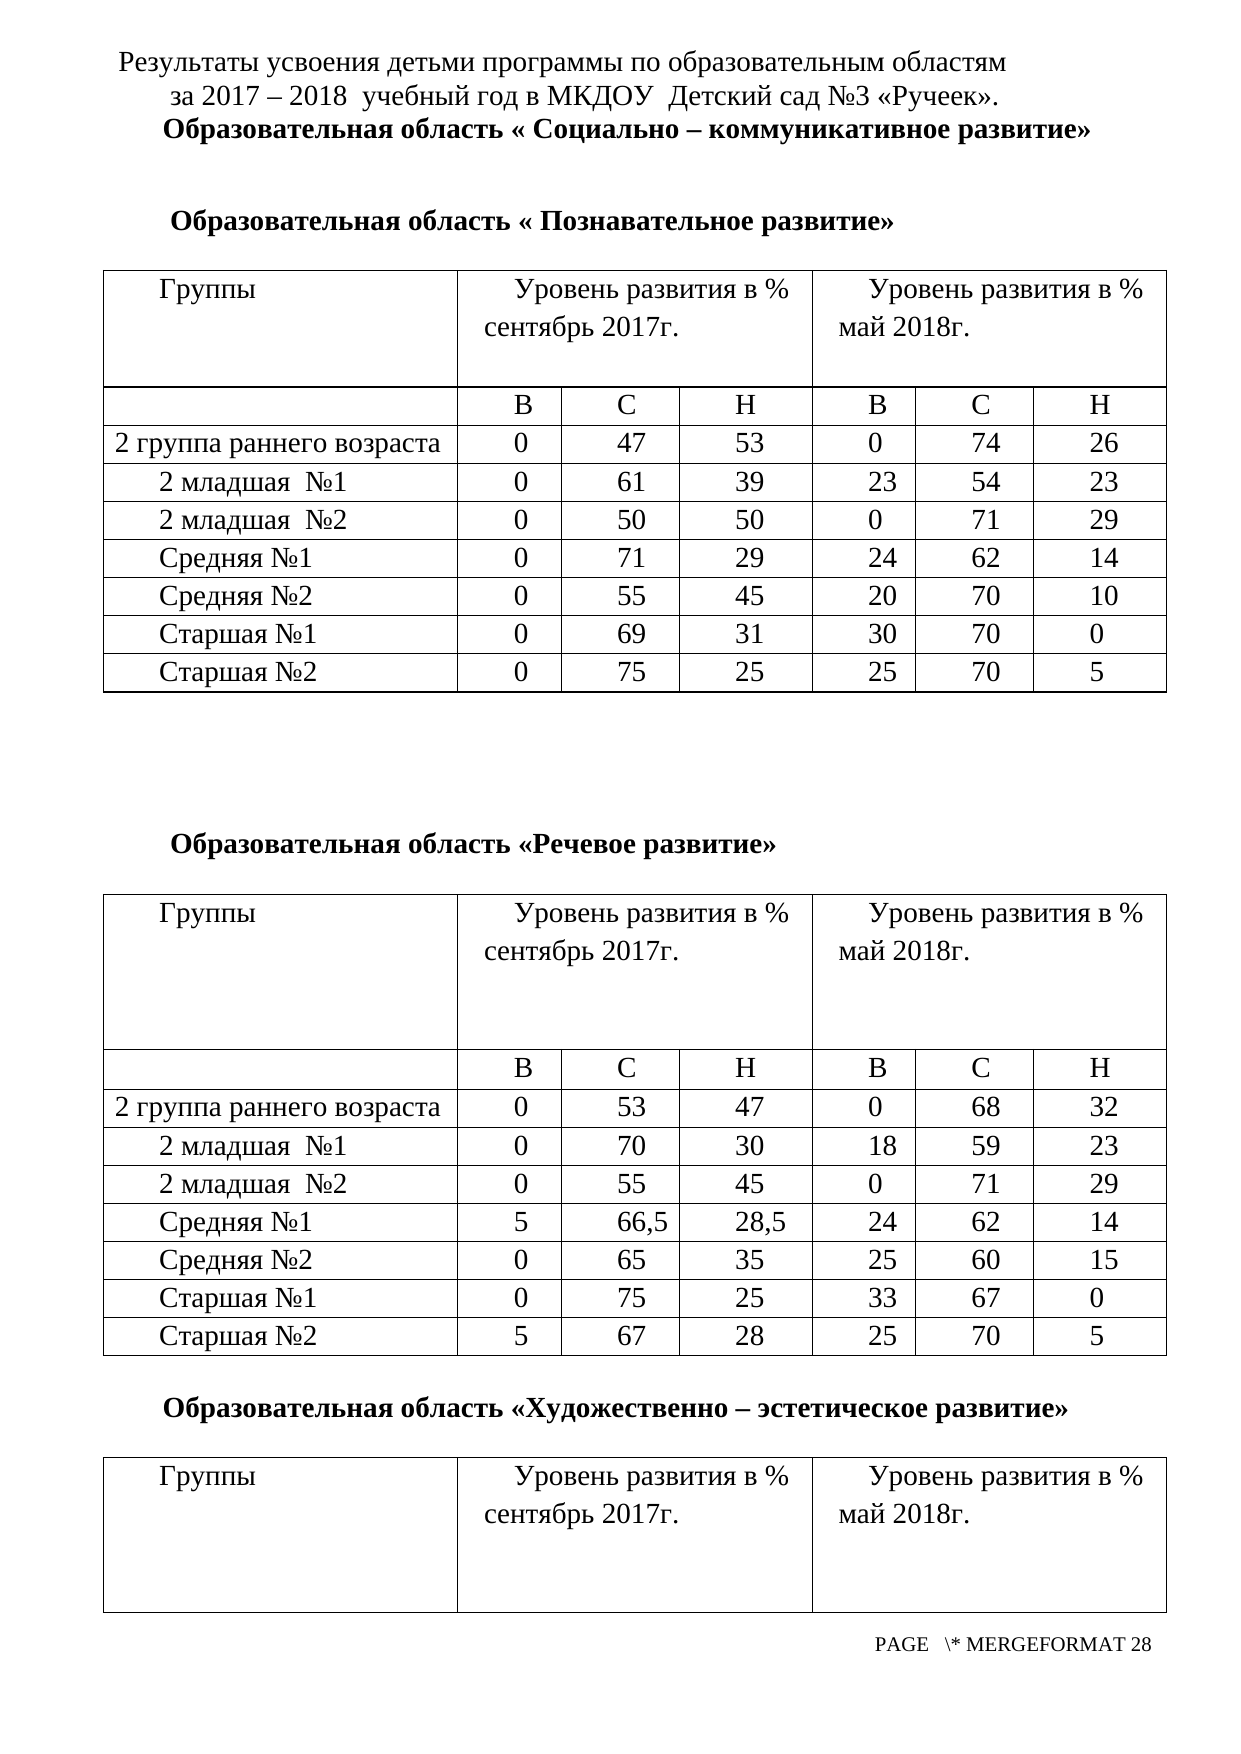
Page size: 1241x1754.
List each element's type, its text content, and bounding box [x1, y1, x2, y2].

table_header Группы [104, 895, 457, 1049]
text Образовательная область «Речевое развитие» [133, 827, 1152, 860]
table_cell 32 [1034, 1090, 1166, 1127]
table_cell В [458, 1050, 561, 1088]
table_cell 47 [680, 1090, 812, 1127]
table_cell 0 [458, 654, 561, 691]
table_cell 60 [916, 1242, 1033, 1279]
table_cell 29 [680, 540, 812, 577]
table_cell 65 [562, 1242, 679, 1279]
table_cell 2 группа раннего возраста [104, 1090, 457, 1127]
table_header Уровень развития в % сентябрь 2017г. [458, 271, 812, 386]
table_cell 0 [813, 1090, 915, 1127]
table_cell 14 [1034, 1204, 1166, 1241]
table_cell 24 [813, 1204, 915, 1241]
table_cell Старшая №2 [104, 1318, 457, 1355]
table_cell 0 [813, 502, 915, 539]
table_cell 0 [458, 540, 561, 577]
table_cell 24 [813, 540, 915, 577]
table_cell 0 [1034, 616, 1166, 653]
table_header Уровень развития в % сентябрь 2017г. [458, 895, 812, 1049]
table_cell 2 группа раннего возраста [104, 426, 457, 463]
table_cell 0 [458, 1090, 561, 1127]
table_cell С [916, 1050, 1033, 1088]
table_cell 0 [458, 1166, 561, 1203]
table_cell 74 [916, 426, 1033, 463]
table_cell В [813, 388, 915, 424]
table_cell 54 [916, 464, 1033, 501]
table_cell 29 [1034, 1166, 1166, 1203]
table_cell 62 [916, 1204, 1033, 1241]
table_cell В [458, 388, 561, 424]
table_cell 0 [458, 502, 561, 539]
table_cell 71 [916, 502, 1033, 539]
table_cell 15 [1034, 1242, 1166, 1279]
table_cell 59 [916, 1128, 1033, 1165]
table_cell Н [680, 1050, 812, 1088]
table_cell 30 [680, 1128, 812, 1165]
table_cell 39 [680, 464, 812, 501]
table_header Уровень развития в % май 2018г. [813, 895, 1166, 1049]
table_cell Н [1034, 1050, 1166, 1088]
table_header Группы [104, 271, 457, 386]
table_cell 28 [680, 1318, 812, 1355]
table_cell 25 [813, 654, 915, 691]
table_cell Средняя №1 [104, 540, 457, 577]
text Образовательная область « Познавательное развитие» [133, 203, 1152, 236]
table_header Уровень развития в % сентябрь 2017г. [458, 1458, 812, 1612]
text Образовательная область « Социально – коммуникативное развитие» [133, 111, 1152, 145]
table_cell Н [680, 388, 812, 424]
text Образовательная область «Художественно – эстетическое развитие» [133, 1390, 1152, 1423]
table_cell С [562, 1050, 679, 1088]
table_cell 10 [1034, 578, 1166, 615]
table_cell 71 [562, 540, 679, 577]
table_cell 62 [916, 540, 1033, 577]
table_cell 2 младшая №1 [104, 464, 457, 501]
table_cell 70 [916, 616, 1033, 653]
table_cell 35 [680, 1242, 812, 1279]
table_cell 47 [562, 426, 679, 463]
table_cell Старшая №1 [104, 616, 457, 653]
table_cell 0 [458, 464, 561, 501]
table_cell 25 [680, 1280, 812, 1317]
table_cell 20 [813, 578, 915, 615]
table_cell 5 [458, 1204, 561, 1241]
table_cell 29 [1034, 502, 1166, 539]
table_cell 2 младшая №2 [104, 502, 457, 539]
table_cell 23 [813, 464, 915, 501]
table_header Уровень развития в % май 2018г. [813, 1458, 1166, 1612]
table_cell Н [1034, 388, 1166, 424]
table_cell 0 [458, 616, 561, 653]
table_cell 71 [916, 1166, 1033, 1203]
table_cell 75 [562, 1280, 679, 1317]
table_cell 45 [680, 578, 812, 615]
table_cell С [916, 388, 1033, 424]
table_cell 5 [1034, 654, 1166, 691]
table_cell 5 [1034, 1318, 1166, 1355]
table_cell 0 [1034, 1280, 1166, 1317]
table_header Группы [104, 1458, 457, 1612]
table_cell 70 [916, 578, 1033, 615]
table_cell 25 [813, 1242, 915, 1279]
table_cell 25 [680, 654, 812, 691]
table_cell 23 [1034, 1128, 1166, 1165]
table_cell 2 младшая №1 [104, 1128, 457, 1165]
table_cell 0 [458, 1128, 561, 1165]
table_cell 50 [680, 502, 812, 539]
table_cell 0 [813, 1166, 915, 1203]
table_cell 50 [562, 502, 679, 539]
table_cell 55 [562, 578, 679, 615]
table_cell Средняя №2 [104, 1242, 457, 1279]
table_cell Средняя №2 [104, 578, 457, 615]
table_cell В [813, 1050, 915, 1088]
table_cell 5 [458, 1318, 561, 1355]
table_cell 55 [562, 1166, 679, 1203]
table_cell 28,5 [680, 1204, 812, 1241]
table_cell 53 [562, 1090, 679, 1127]
table_cell 31 [680, 616, 812, 653]
table_cell 0 [813, 426, 915, 463]
table_cell 18 [813, 1128, 915, 1165]
text Результаты усвоения детьми программы по образовательным областям [118, 44, 1152, 78]
table_cell 30 [813, 616, 915, 653]
table_cell 66,5 [562, 1204, 679, 1241]
table_cell С [562, 388, 679, 424]
table_cell Старшая №2 [104, 654, 457, 691]
table_cell 53 [680, 426, 812, 463]
table_cell 69 [562, 616, 679, 653]
table_cell 26 [1034, 426, 1166, 463]
table_cell Старшая №1 [104, 1280, 457, 1317]
table_cell 75 [562, 654, 679, 691]
text за 2017 – 2018 учебный год в МКДОУ Детский сад №3 «Ручеек». [133, 78, 1152, 111]
table_cell Средняя №1 [104, 1204, 457, 1241]
table_cell 0 [458, 426, 561, 463]
table_cell 70 [562, 1128, 679, 1165]
table_cell 2 младшая №2 [104, 1166, 457, 1203]
table_cell 68 [916, 1090, 1033, 1127]
table_header Уровень развития в % май 2018г. [813, 271, 1166, 386]
table_cell 67 [916, 1280, 1033, 1317]
table_cell 67 [562, 1318, 679, 1355]
table_cell 23 [1034, 464, 1166, 501]
table_cell 0 [458, 578, 561, 615]
table_cell 70 [916, 1318, 1033, 1355]
table_cell 0 [458, 1242, 561, 1279]
table_cell 45 [680, 1166, 812, 1203]
table_cell [104, 1050, 457, 1088]
table_cell 0 [458, 1280, 561, 1317]
table_cell 33 [813, 1280, 915, 1317]
table_cell 25 [813, 1318, 915, 1355]
table_cell 61 [562, 464, 679, 501]
table_cell [104, 388, 457, 424]
table_cell 70 [916, 654, 1033, 691]
table_cell 14 [1034, 540, 1166, 577]
